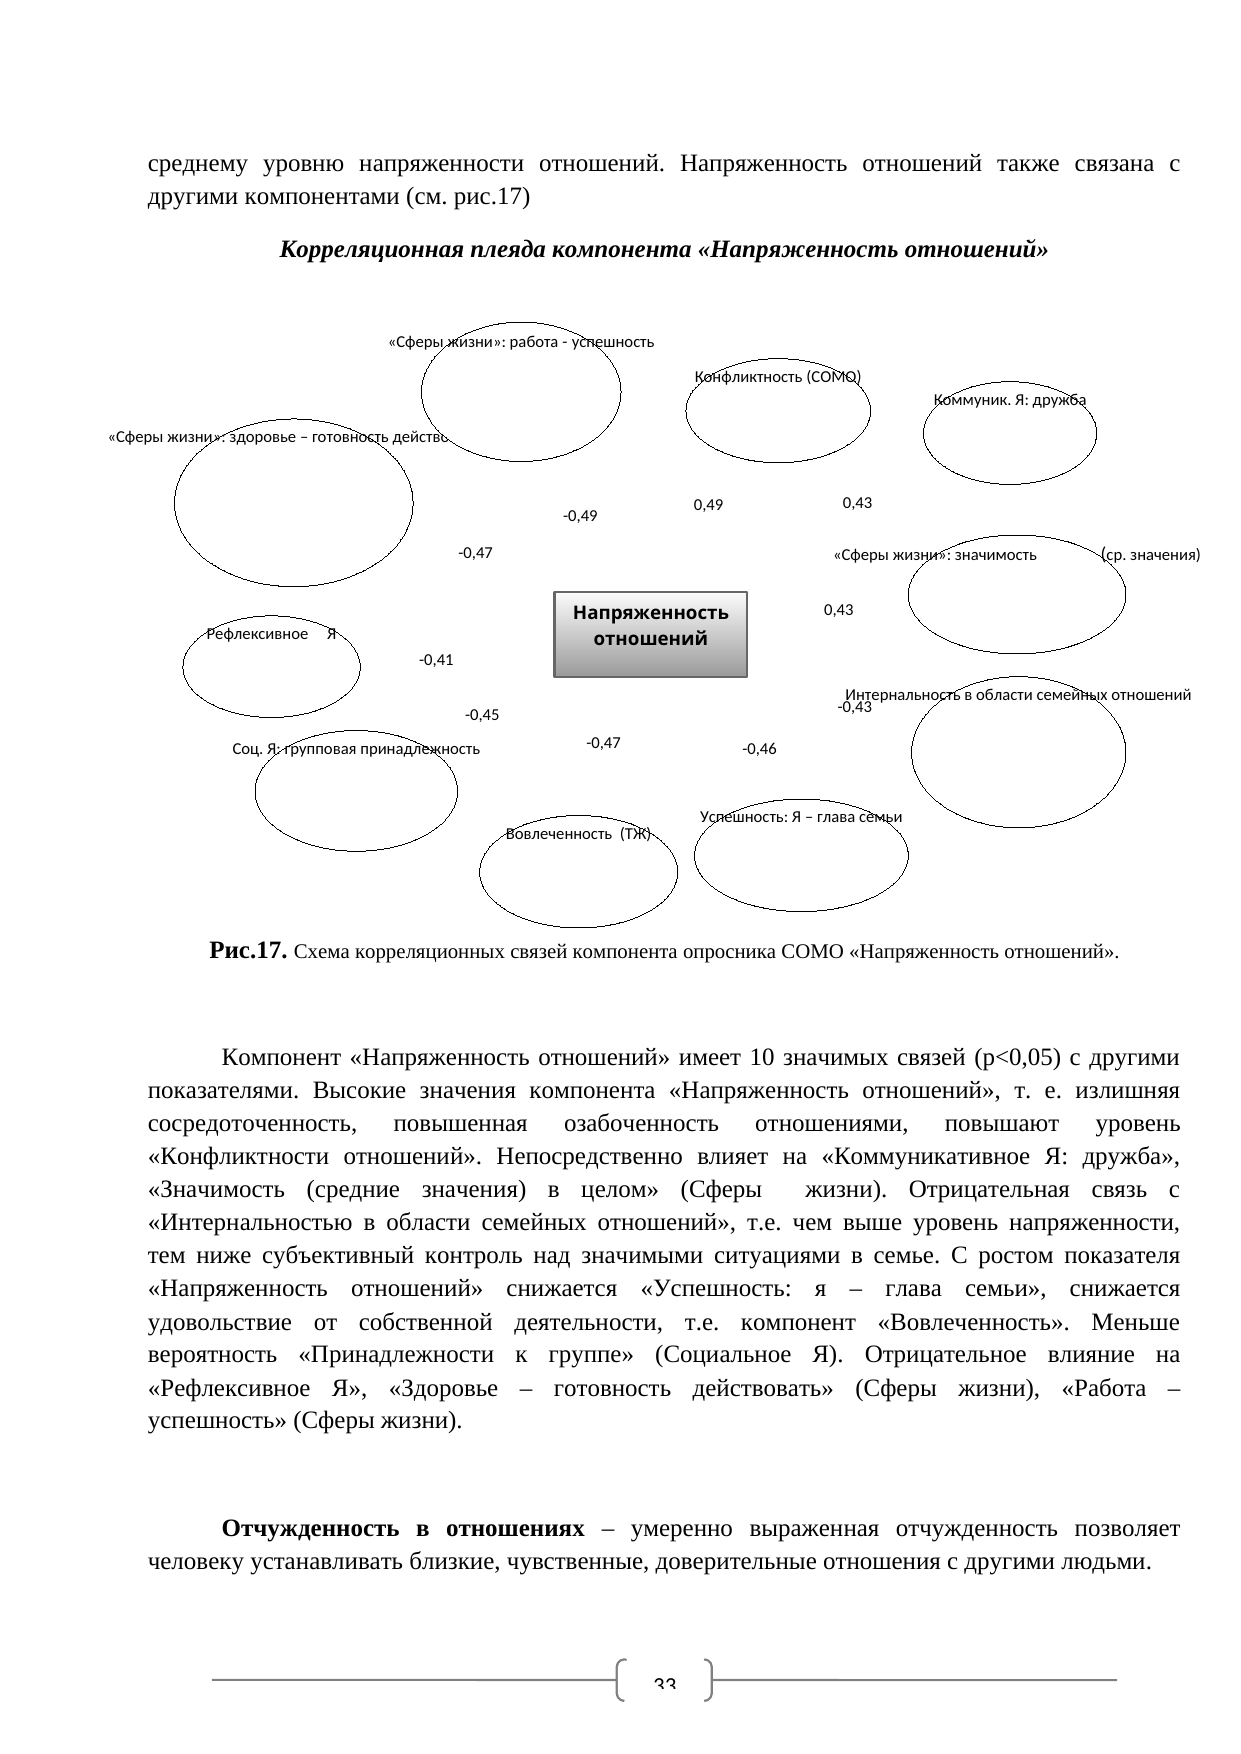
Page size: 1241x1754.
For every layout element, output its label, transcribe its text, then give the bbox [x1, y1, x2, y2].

text Отчужденность в отношениях – умеренно выраженная отчужденность позволяет человеку устанавливать близкие, чувственные, доверительные отношения с другими людьми. [148, 1513, 1181, 1575]
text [148, 148, 1181, 209]
text Рис.17. Схема корреляционных связей компонента опросника СОМО «Напряженность отношений». [148, 935, 1181, 963]
text Корреляционная плеяда компонента «Напряженность отношений» [148, 234, 1181, 263]
text Компонент «Напряженность отношений» имеет 10 значимых связей (р<0,05) с другими показателями. Высокие значения компонента «Напряженность отношений», т. е. излишняя сосредоточенность, повышенная озабоченность отношениями, повышают уровень «Конфликтности отношений». Непосредственно влияет на «Коммуникативное Я: дружба», «Значимость (средние значения) в целом» (Сферы жизни). Отрицательная связь с «Интернальностью в области семейных отношений», т.е. чем выше уровень напряженности, тем ниже субъективный контроль над значимыми ситуациями в семье. С ростом показателя «Напряженность отношений» снижается «Успешность: я – глава семьи», снижается удовольствие от собственной деятельности, т.е. компонент «Вовлеченность». Меньше вероятность «Принадлежности к группе» (Социальное Я). Отрицательное влияние на «Рефлексивное Я», «Здоровье – готовность действовать» (Сферы жизни), «Работа – успешность» (Сферы жизни). [148, 1042, 1181, 1434]
